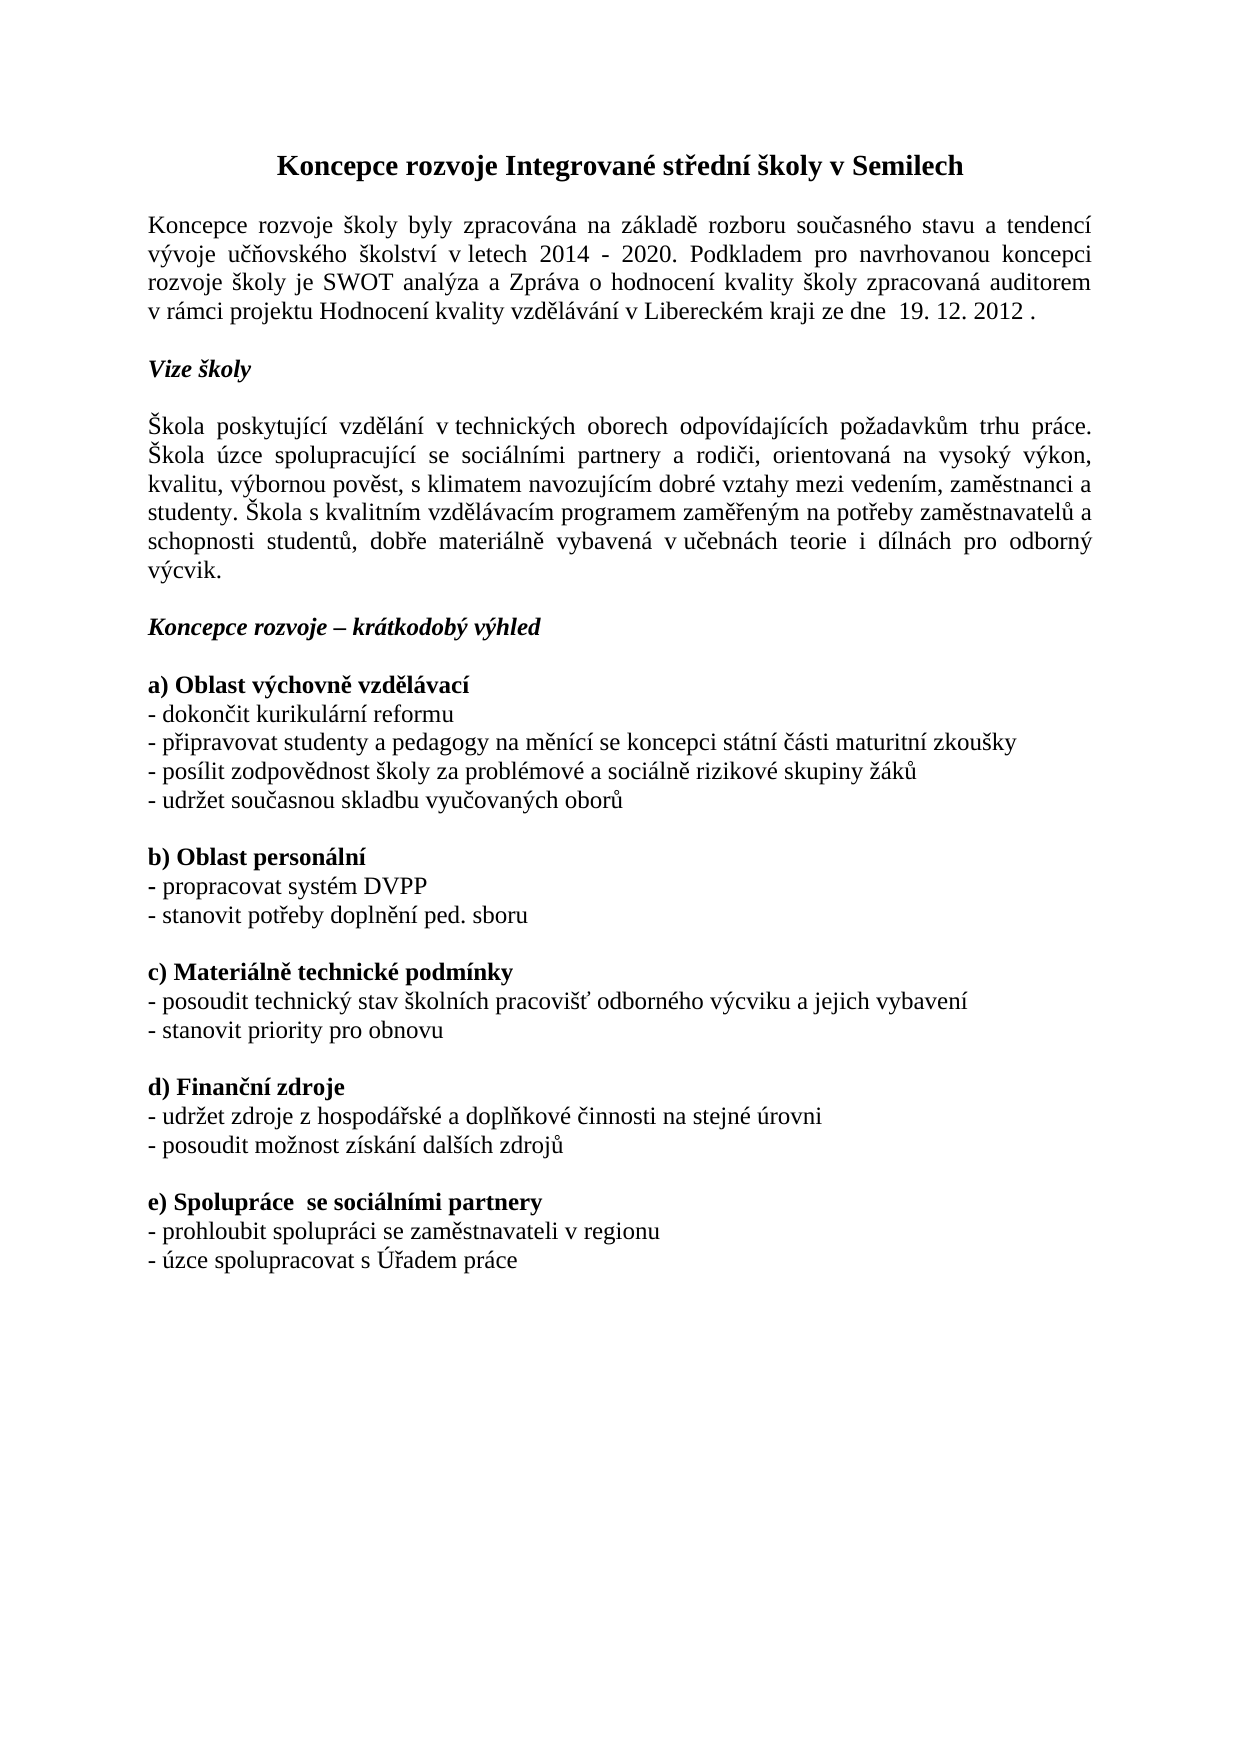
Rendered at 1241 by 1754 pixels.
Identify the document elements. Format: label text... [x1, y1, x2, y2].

text Škola poskytující vzdělání v technických oborech odpovídajících požadavkům trhu práce. Škola úzce spolupracující se sociálními partnery a rodiči, orientovaná na vysoký výkon, kvalitu, výbornou pověst, s klimatem navozujícím dobré vztahy mezi vedením, zaměstnanci a studenty. Škola s kvalitním vzdělávacím programem zaměřeným na potřeby zaměstnavatelů a schopnosti studentů, dobře materiálně vybavená v učebnách teorie i dílnách pro odborný výcvik. [148, 411, 1093, 584]
text - propracovat systém DVPP [148, 871, 1093, 900]
text c) Materiálně technické podmínky [148, 957, 1093, 986]
text Koncepce rozvoje – krátkodobý výhled [148, 612, 1093, 641]
text Koncepce rozvoje školy byly zpracována na základě rozboru současného stavu a tendencí vývoje učňovského školství v letech 2014 - 2020. Podkladem pro navrhovanou koncepci rozvoje školy je SWOT analýza a Zpráva o hodnocení kvality školy zpracovaná auditorem v rámci projektu Hodnocení kvality vzdělávání v Libereckém kraji ze dne 19. 12. 2012 . [148, 210, 1093, 325]
text - stanovit priority pro obnovu [148, 1015, 1093, 1044]
text - udržet současnou skladbu vyučovaných oborů [148, 785, 1093, 814]
text e) Spolupráce se sociálními partnery [148, 1187, 1093, 1216]
text Koncepce rozvoje Integrované střední školy v Semilech [148, 148, 1093, 181]
text - posoudit možnost získání dalších zdrojů [148, 1130, 1093, 1159]
text - stanovit potřeby doplnění ped. sboru [148, 900, 1093, 929]
text - udržet zdroje z hospodářské a doplňkové činnosti na stejné úrovni [148, 1101, 1093, 1130]
text Vize školy [148, 354, 1093, 382]
text b) Oblast personální [148, 842, 1093, 871]
text a) Oblast výchovně vzdělávací [148, 670, 1093, 699]
text - úzce spolupracovat s Úřadem práce [148, 1245, 1093, 1274]
text - prohloubit spolupráci se zaměstnavateli v regionu [148, 1216, 1093, 1245]
text - posílit zodpovědnost školy za problémové a sociálně rizikové skupiny žáků [148, 756, 1093, 785]
text d) Finanční zdroje [148, 1072, 1093, 1101]
text - dokončit kurikulární reformu [148, 699, 1093, 727]
text - připravovat studenty a pedagogy na měnící se koncepci státní části maturitní zkoušky [148, 727, 1093, 756]
text - posoudit technický stav školních pracovišť odborného výcviku a jejich vybavení [148, 986, 1093, 1015]
